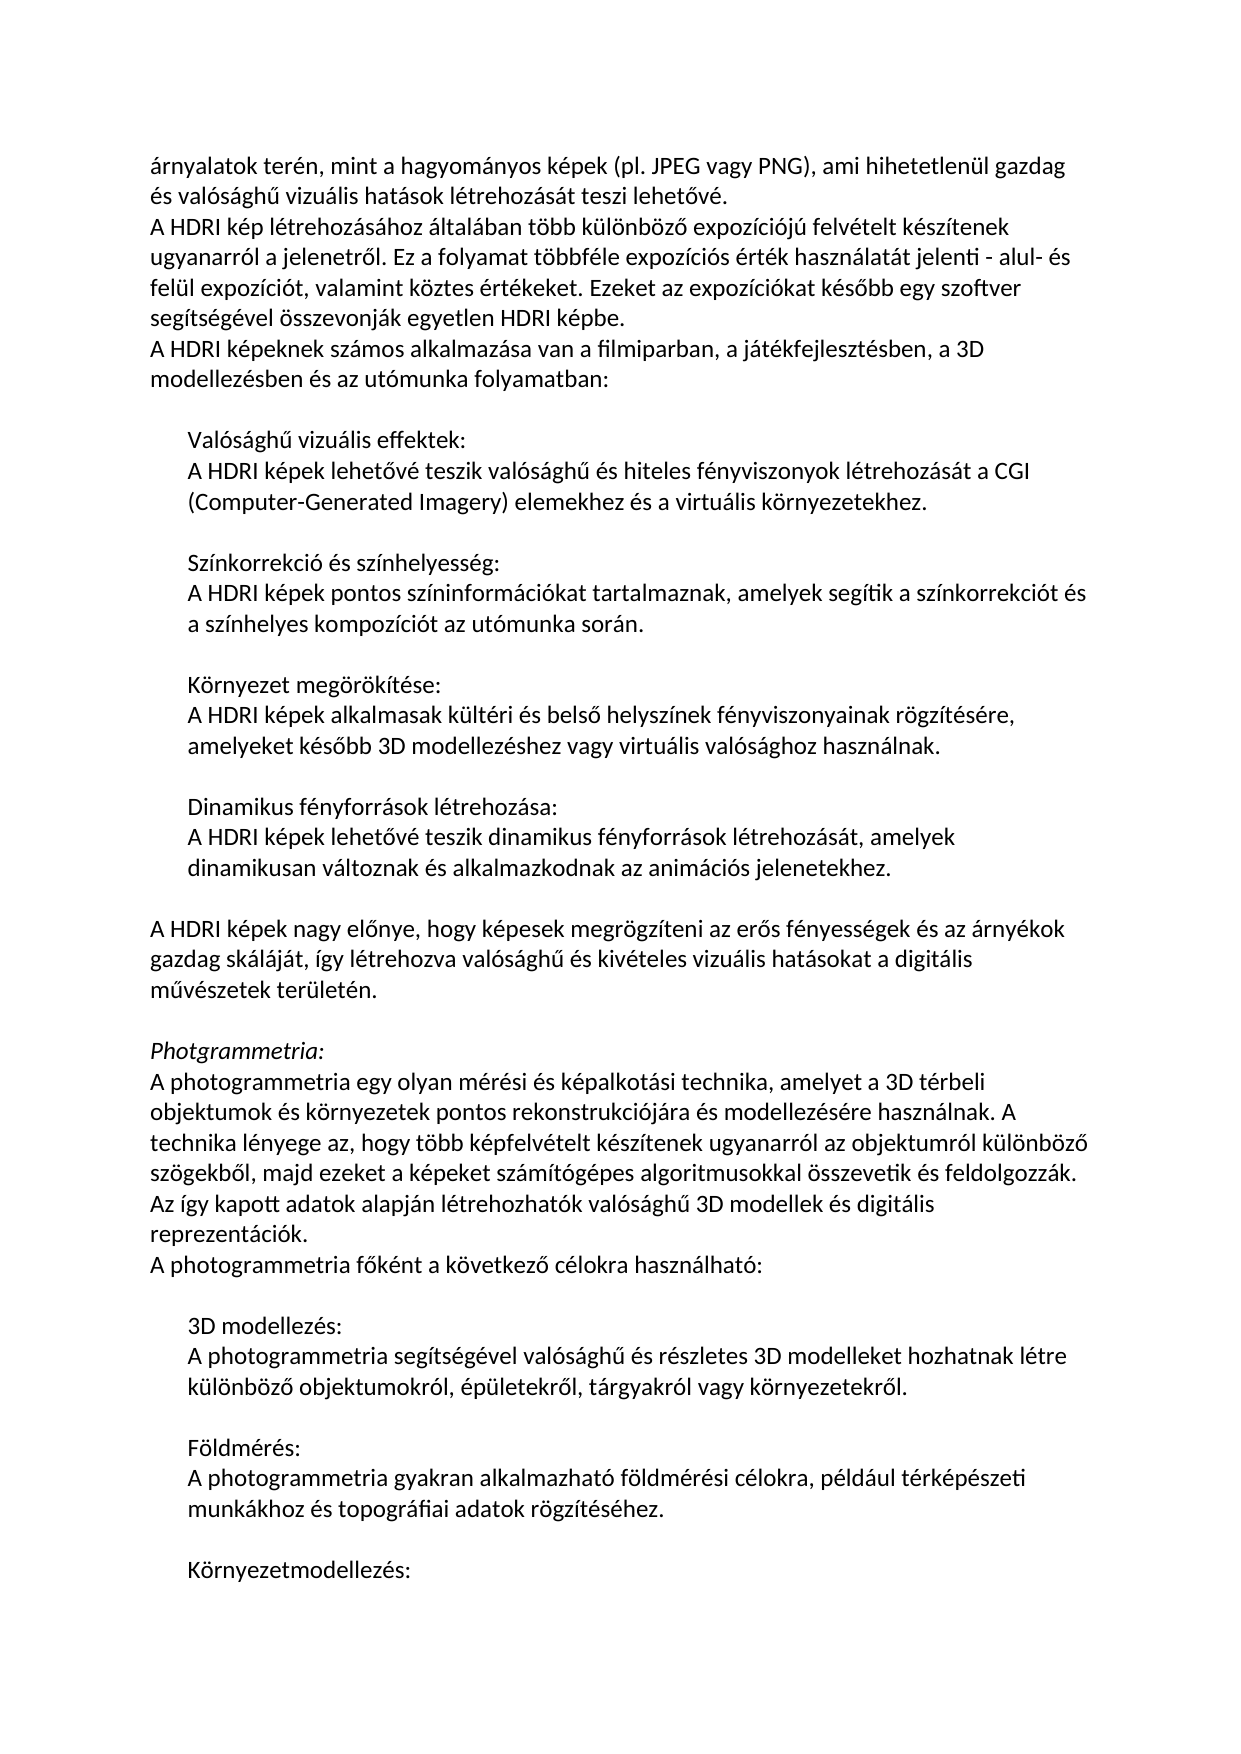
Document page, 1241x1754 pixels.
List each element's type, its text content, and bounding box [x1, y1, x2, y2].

text Dinamikus fényforrások létrehozása: [187, 791, 1090, 821]
text A photogrammetria segítségével valósághű és részletes 3D modelleket hozhatnak létre különböző objektumokról, épületekről, tárgyakról vagy környezetekről. [187, 1340, 1090, 1401]
text A HDRI képek lehetővé teszik dinamikus fényforrások létrehozását, amelyek dinamikusan változnak és alkalmazkodnak az animációs jelenetekhez. [187, 821, 1090, 882]
text A HDRI képek nagy előnye, hogy képesek megrögzíteni az erős fényességek és az árnyékok gazdag skáláját, így létrehozva valósághű és kivételes vizuális hatásokat a digitális művészetek területén. [150, 913, 1090, 1004]
text A HDRI képek lehetővé teszik valósághű és hiteles fényviszonyok létrehozását a CGI (Computer-Generated Imagery) elemekhez és a virtuális környezetekhez. [187, 455, 1090, 516]
text Környezetmodellezés: [187, 1554, 1090, 1584]
text Színkorrekció és színhelyesség: [187, 547, 1090, 577]
text A HDRI kép létrehozásához általában több különböző expozíciójú felvételt készítenek ugyanarról a jelenetről. Ez a folyamat többféle expozíciós érték használatát jelenti - alul- és felül expozíciót, valamint köztes értékeket. Ezeket az expozíciókat később egy szoftver segítségével összevonják egyetlen HDRI képbe. [150, 211, 1090, 333]
text Valósághű vizuális effektek: [187, 425, 1090, 455]
text Földmérés: [187, 1432, 1090, 1462]
text 3D modellezés: [187, 1310, 1090, 1340]
text Photgrammetria: [150, 1035, 1090, 1066]
text A HDRI képek pontos színinformációkat tartalmaznak, amelyek segítik a színkorrekciót és a színhelyes kompozíciót az utómunka során. [187, 577, 1090, 638]
text A photogrammetria gyakran alkalmazható földmérési célokra, például térképészeti munkákhoz és topográfiai adatok rögzítéséhez. [187, 1462, 1090, 1523]
text A photogrammetria főként a következő célokra használható: [150, 1249, 1090, 1279]
text A HDRI képeknek számos alkalmazása van a filmiparban, a játékfejlesztésben, a 3D modellezésben és az utómunka folyamatban: [150, 333, 1090, 394]
text A photogrammetria egy olyan mérési és képalkotási technika, amelyet a 3D térbeli objektumok és környezetek pontos rekonstrukciójára és modellezésére használnak. A technika lényege az, hogy több képfelvételt készítenek ugyanarról az objektumról különböző szögekből, majd ezeket a képeket számítógépes algoritmusokkal összevetik és feldolgozzák. Az így kapott adatok alapján létrehozhatók valósághű 3D modellek és digitális reprezentációk. [150, 1066, 1090, 1249]
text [150, 150, 1090, 211]
text A HDRI képek alkalmasak kültéri és belső helyszínek fényviszonyainak rögzítésére, amelyeket később 3D modellezéshez vagy virtuális valósághoz használnak. [187, 699, 1090, 760]
text Környezet megörökítése: [187, 669, 1090, 699]
